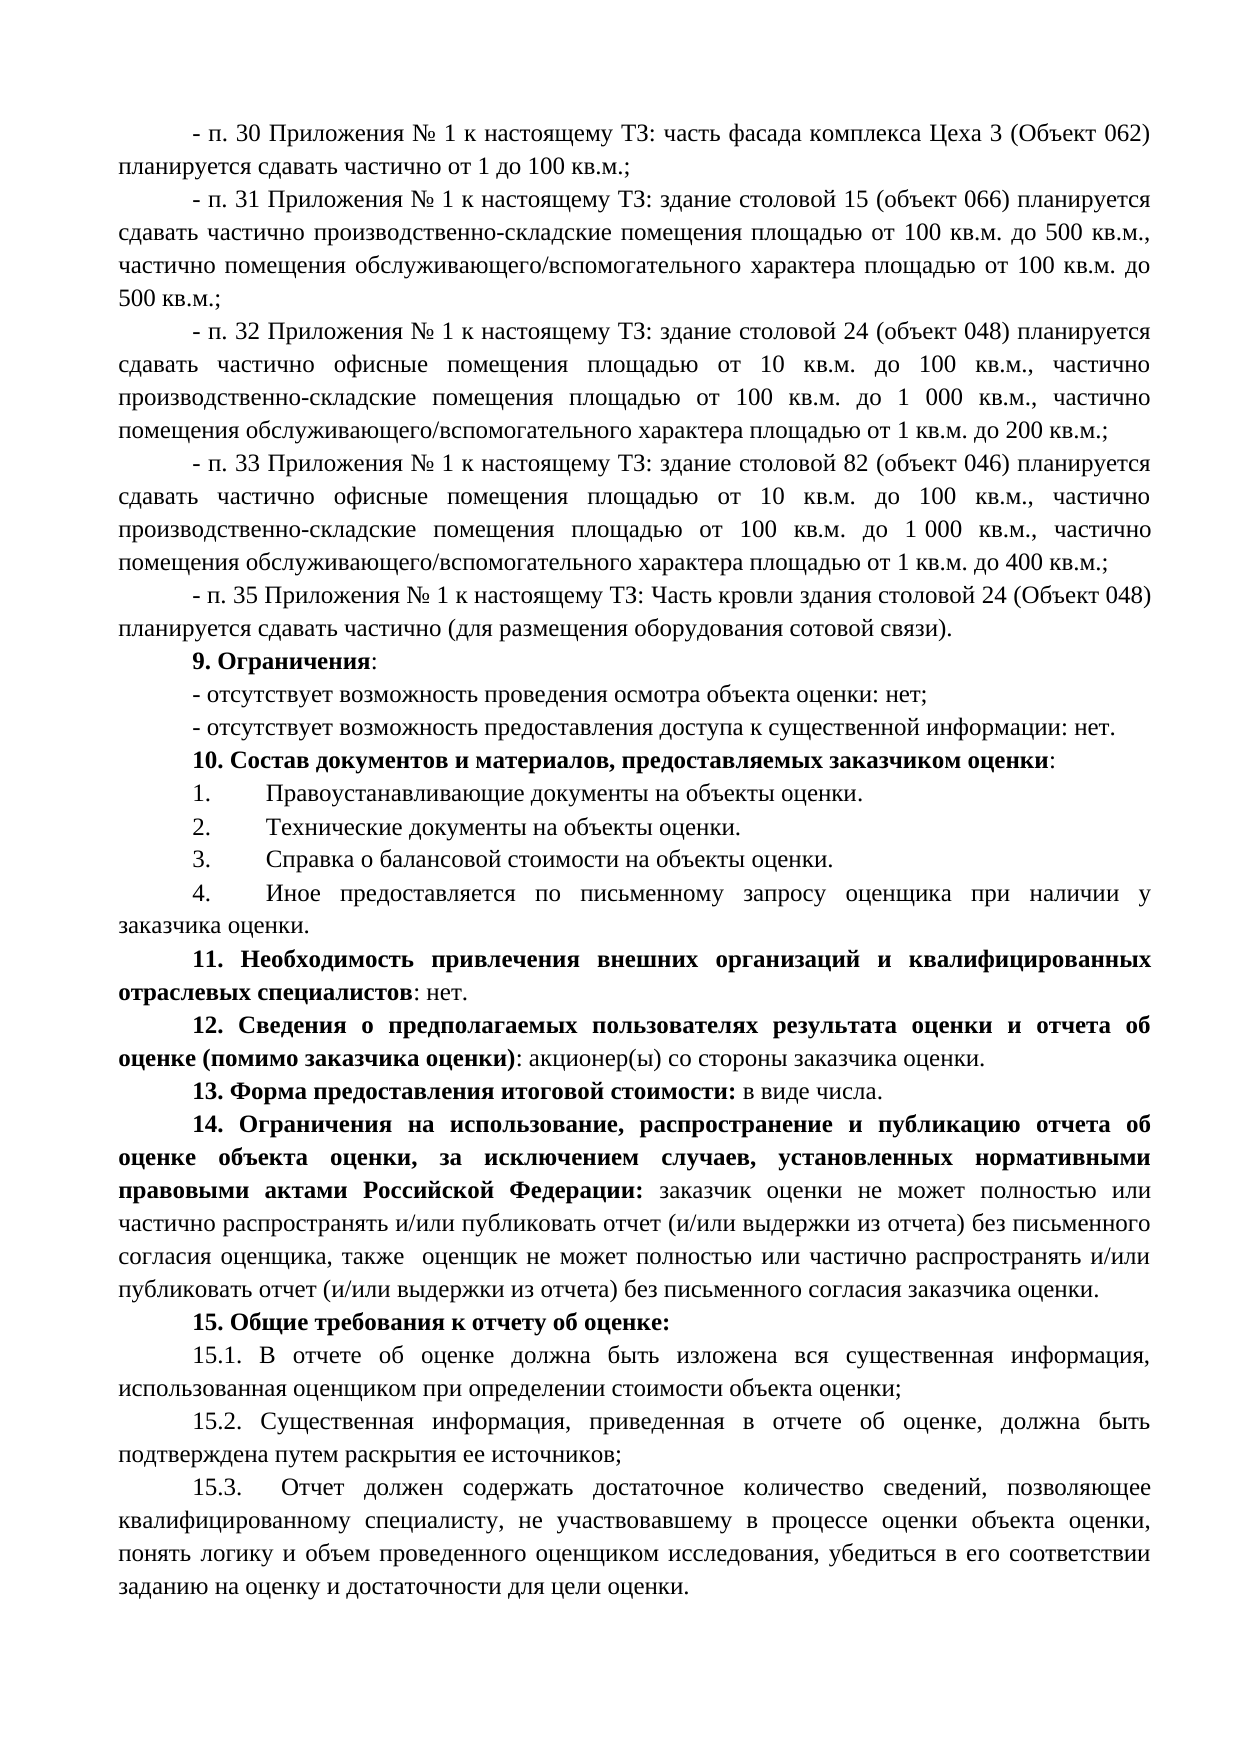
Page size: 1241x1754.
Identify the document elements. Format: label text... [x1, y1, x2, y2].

text 13. Форма предоставления итоговой стоимости: в виде числа. [118, 1076, 1152, 1104]
list Иное предоставляется по письменному запросу оценщика при наличии у заказчика оценки. [118, 878, 1152, 939]
text - п. 32 Приложения № 1 к настоящему ТЗ: здание столовой 24 (объект 048) планируется сдавать частично офисные помещения площадью от 10 кв.м. до 100 кв.м., частично производственно-складские помещения площадью от 100 кв.м. до 1 000 кв.м., частично помещения обслуживающего/вспомогательного характера площадью от 1 кв.м. до 200 кв.м.; [118, 316, 1152, 444]
text - отсутствует возможность предоставления доступа к существенной информации: нет. [118, 712, 1152, 741]
text 15.1. В отчете об оценке должна быть изложена вся существенная информация, использованная оценщиком при определении стоимости объекта оценки; [118, 1340, 1152, 1402]
text 15. Общие требования к отчету об оценке: [118, 1307, 1152, 1336]
text - п. 35 Приложения № 1 к настоящему ТЗ: Часть кровли здания столовой 24 (Объект 048) планируется сдавать частично (для размещения оборудования сотовой связи). [118, 580, 1152, 642]
text 11. Необходимость привлечения внешних организаций и квалифицированных отраслевых специалистов: нет. [118, 944, 1152, 1005]
text - п. 31 Приложения № 1 к настоящему ТЗ: здание столовой 15 (объект 066) планируется сдавать частично производственно-складские помещения площадью от 100 кв.м. до 500 кв.м., частично помещения обслуживающего/вспомогательного характера площадью от 100 кв.м. до 500 кв.м.; [118, 184, 1152, 312]
text 15.2. Существенная информация, приведенная в отчете об оценке, должна быть подтверждена путем раскрытия ее источников; [118, 1406, 1152, 1468]
text 15.3. Отчет должен содержать достаточное количество сведений, позволяющее квалифицированному специалисту, не участвовавшему в процессе оценки объекта оценки, понять логику и объем проведенного оценщиком исследования, убедиться в его соответствии заданию на оценку и достаточности для цели оценки. [118, 1472, 1152, 1600]
text - отсутствует возможность проведения осмотра объекта оценки: нет; [118, 679, 1152, 708]
text - п. 33 Приложения № 1 к настоящему ТЗ: здание столовой 82 (объект 046) планируется сдавать частично офисные помещения площадью от 10 кв.м. до 100 кв.м., частично производственно-складские помещения площадью от 100 кв.м. до 1 000 кв.м., частично помещения обслуживающего/вспомогательного характера площадью от 1 кв.м. до 400 кв.м.; [118, 448, 1152, 576]
text 9. Ограничения: [118, 646, 1152, 675]
text 14. Ограничения на использование, распространение и публикацию отчета об оценке объекта оценки, за исключением случаев, установленных нормативными правовыми актами Российской Федерации: заказчик оценки не может полностью или частично распространять и/или публиковать отчет (и/или выдержки из отчета) без письменного согласия оценщика, также оценщик не может полностью или частично распространять и/или публиковать отчет (и/или выдержки из отчета) без письменного согласия заказчика оценки. [118, 1109, 1152, 1303]
text - п. 30 Приложения № 1 к настоящему ТЗ: часть фасада комплекса Цеха 3 (Объект 062) планируется сдавать частично от 1 до 100 кв.м.; [118, 118, 1152, 180]
list Правоустанавливающие документы на объекты оценки. [118, 778, 1152, 807]
list Технические документы на объекты оценки. [118, 812, 1152, 840]
text 12. Сведения о предполагаемых пользователях результата оценки и отчета об оценке (помимо заказчика оценки): акционер(ы) со стороны заказчика оценки. [118, 1010, 1152, 1071]
list Справка о балансовой стоимости на объекты оценки. [118, 844, 1152, 873]
text 10. Состав документов и материалов, предоставляемых заказчиком оценки: [118, 746, 1152, 774]
